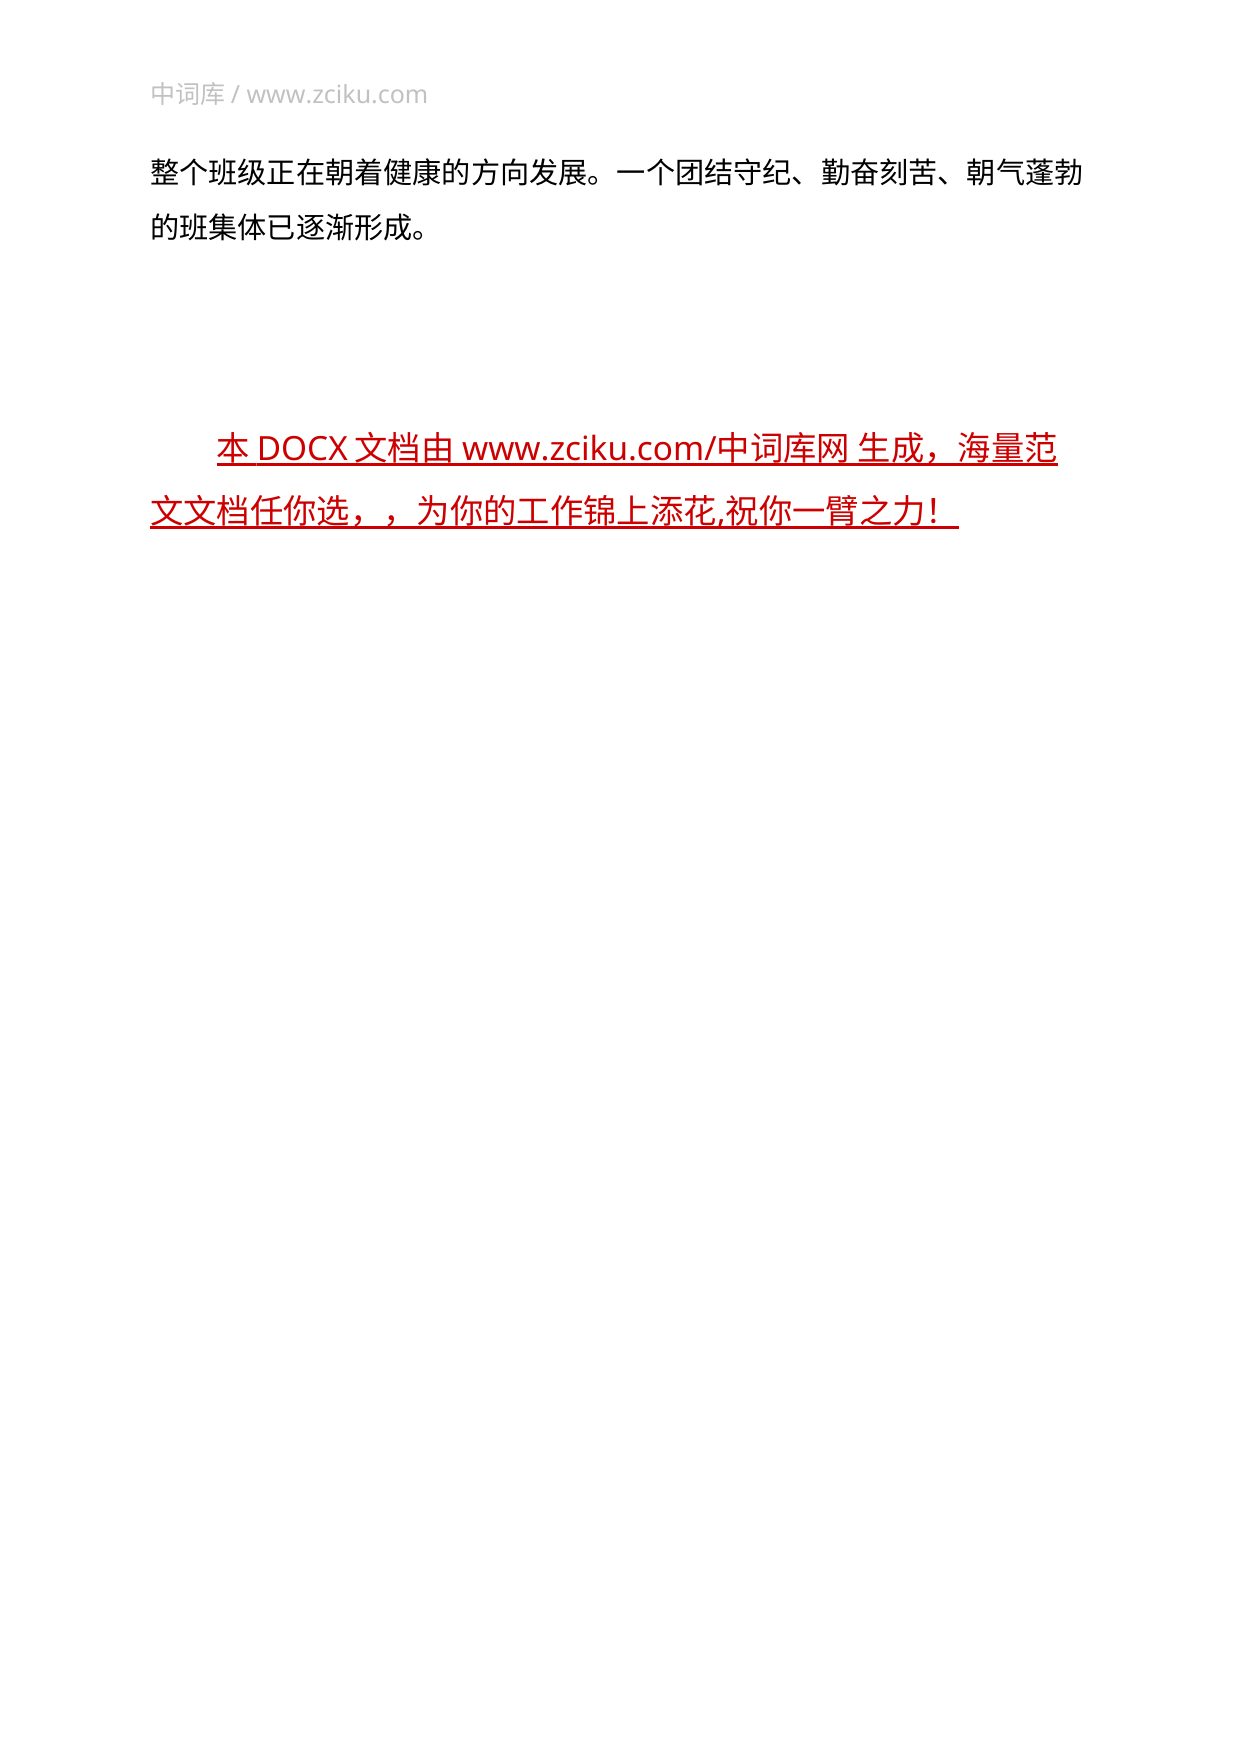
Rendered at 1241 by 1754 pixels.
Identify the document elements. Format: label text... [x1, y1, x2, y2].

text 本DOCX文档由 www.zciku.com/中词库网 生成，海量范文文档任你选，，为你的工作锦上添花,祝你一臂之力！ [150, 422, 1090, 533]
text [150, 150, 1090, 247]
